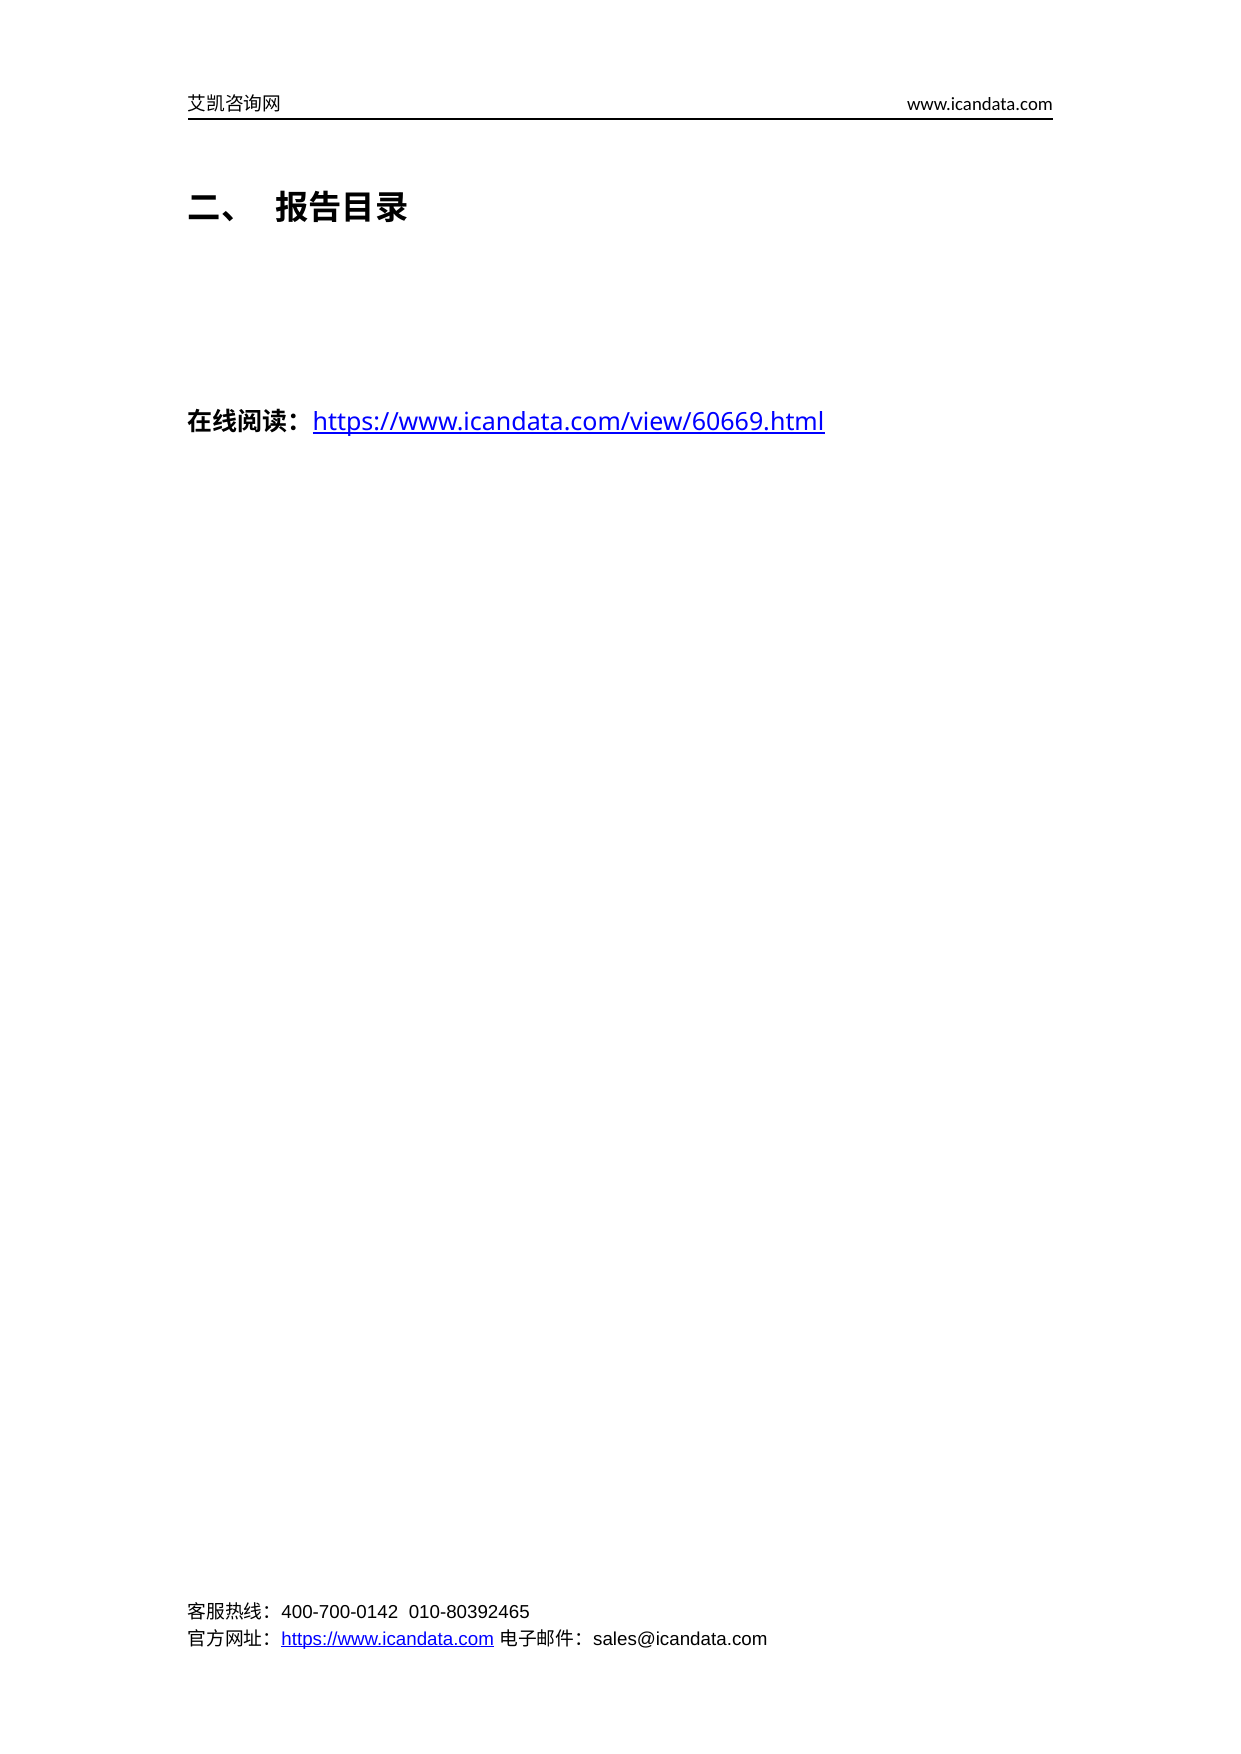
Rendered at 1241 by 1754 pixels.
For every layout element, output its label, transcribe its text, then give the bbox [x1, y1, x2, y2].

text 在线阅读：https://www.icandata.com/view/60669.html [187, 387, 1053, 452]
subtitle 报告目录 [187, 172, 1053, 237]
